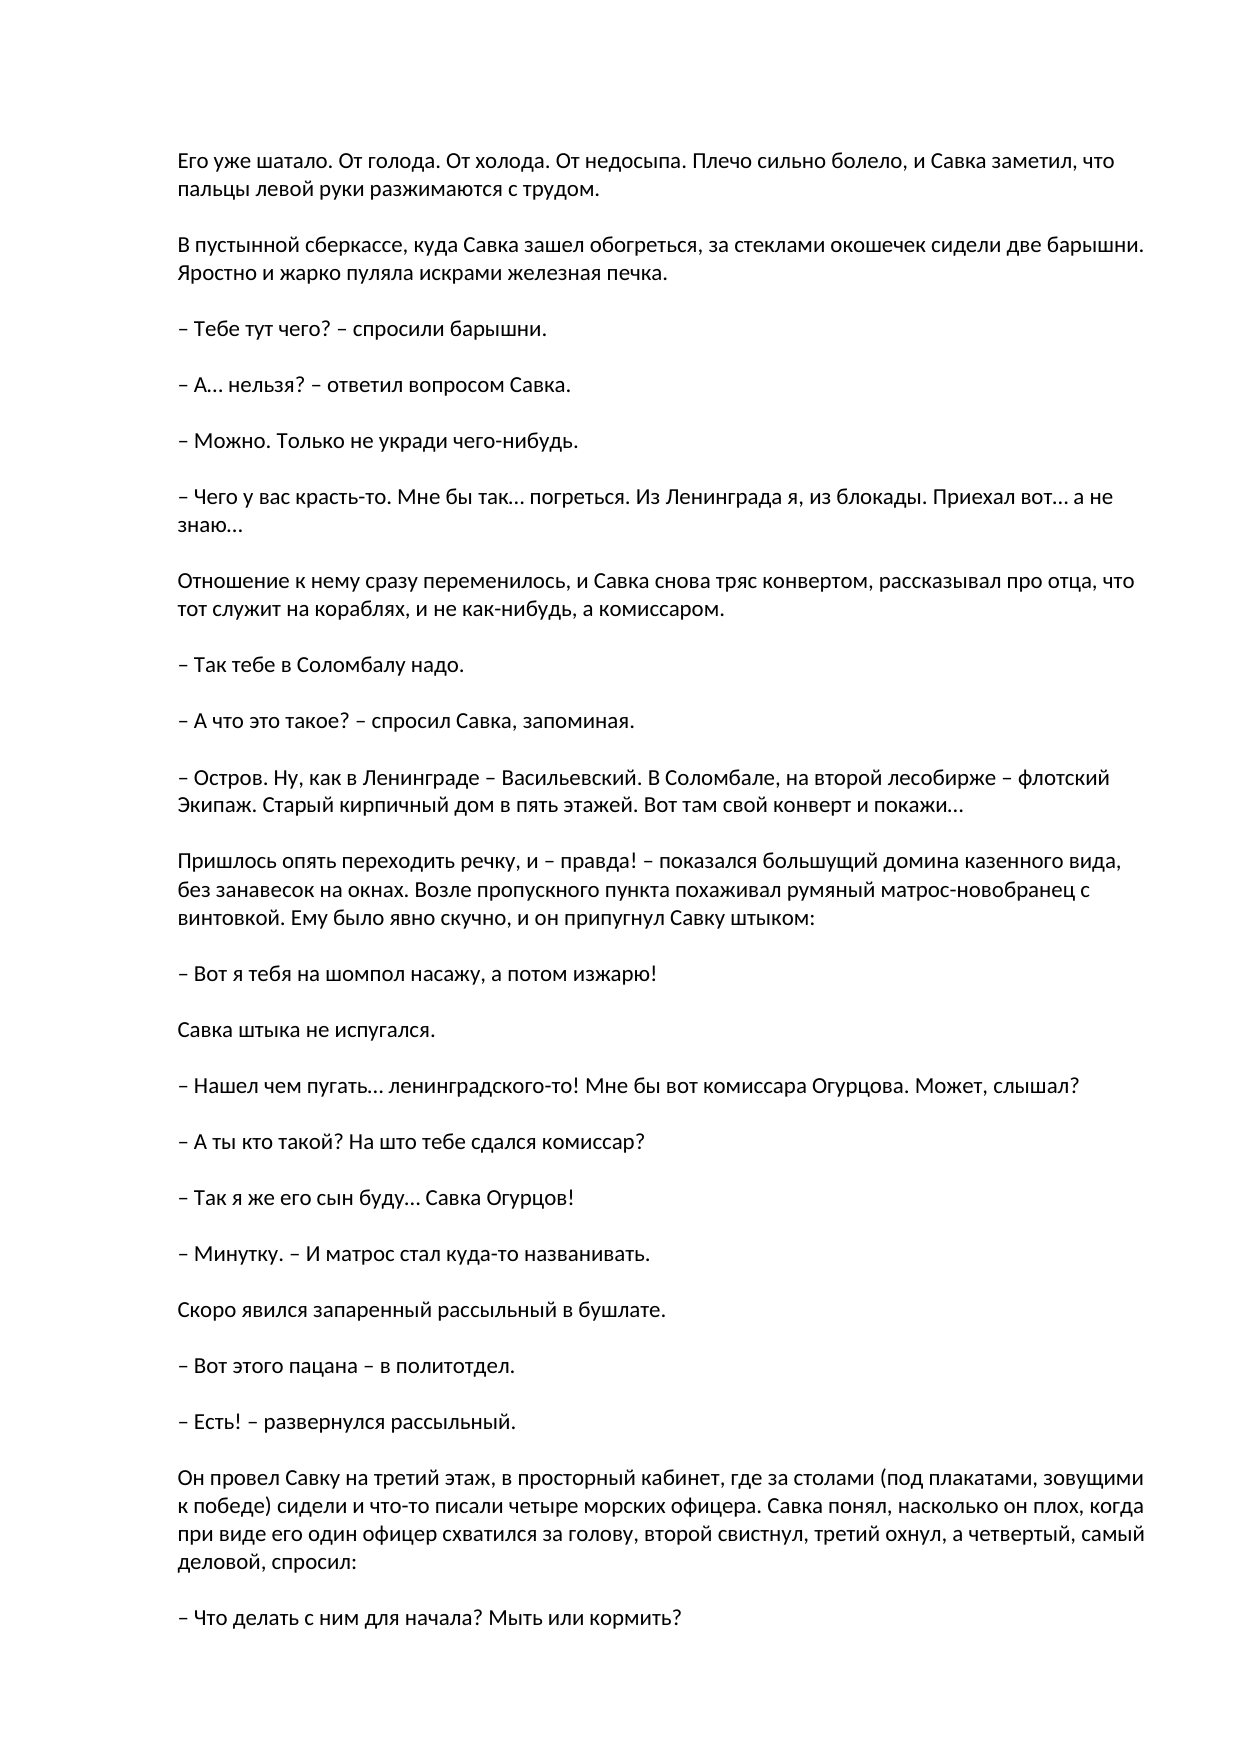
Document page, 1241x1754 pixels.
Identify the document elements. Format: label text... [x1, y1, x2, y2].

text Отношение к нему сразу переменилось, и Савка снова тряс конвертом, рассказывал про отца, что тот служит на кораблях, и не как-нибудь, а комиссаром. [177, 566, 1152, 622]
text – Вот я тебя на шомпол насажу, а потом изжарю! [177, 959, 1152, 987]
text – А что это такое? – спросил Савка, запоминая. [177, 707, 1152, 734]
text – Вот этого пацана – в политотдел. [177, 1351, 1152, 1379]
text Скоро явился запаренный рассыльный в бушлате. [177, 1295, 1152, 1323]
text В пустынной сберкассе, куда Савка зашел обогреться, за стеклами окошечек сидели две барышни. Яростно и жарко пуляла искрами железная печка. [177, 230, 1152, 286]
text – Минутку. – И матрос стал куда-то названивать. [177, 1239, 1152, 1267]
text Савка штыка не испугался. [177, 1015, 1152, 1043]
text – Можно. Только не укради чего-нибудь. [177, 426, 1152, 454]
text – А ты кто такой? На што тебе сдался комиссар? [177, 1127, 1152, 1155]
text – Чего у вас красть-то. Мне бы так… погреться. Из Ленинграда я, из блокады. Приехал вот… а не знаю… [177, 482, 1152, 538]
text – Тебе тут чего? – спросили барышни. [177, 314, 1152, 342]
text – Нашел чем пугать… ленинградского-то! Мне бы вот комиссара Огурцова. Может, слышал? [177, 1071, 1152, 1099]
text – А… нельзя? – ответил вопросом Савка. [177, 370, 1152, 398]
text – Что делать с ним для начала? Мыть или кормить? [177, 1603, 1152, 1631]
text – Есть! – развернулся рассыльный. [177, 1407, 1152, 1435]
text Его уже шатало. От голода. От холода. От недосыпа. Плечо сильно болело, и Савка заметил, что пальцы левой руки разжимаются с трудом. [177, 146, 1152, 202]
text – Так тебе в Соломбалу надо. [177, 651, 1152, 678]
text – Остров. Ну, как в Ленинграде – Васильевский. В Соломбале, на второй лесобирже – флотский Экипаж. Старый кирпичный дом в пять этажей. Вот там свой конверт и покажи… [177, 763, 1152, 819]
text Пришлось опять переходить речку, и – правда! – показался большущий домина казенного вида, без занавесок на окнах. Возле пропускного пункта похаживал румяный матрос-новобранец с винтовкой. Ему было явно скучно, и он припугнул Савку штыком: [177, 847, 1152, 931]
text – Так я же его сын буду… Савка Огурцов! [177, 1183, 1152, 1211]
text Он провел Савку на третий этаж, в просторный кабинет, где за столами (под плакатами, зовущими к победе) сидели и что-то писали четыре морских офицера. Савка понял, насколько он плох, когда при виде его один офицер схватился за голову, второй свистнул, третий охнул, а четвертый, самый деловой, спросил: [177, 1463, 1152, 1575]
